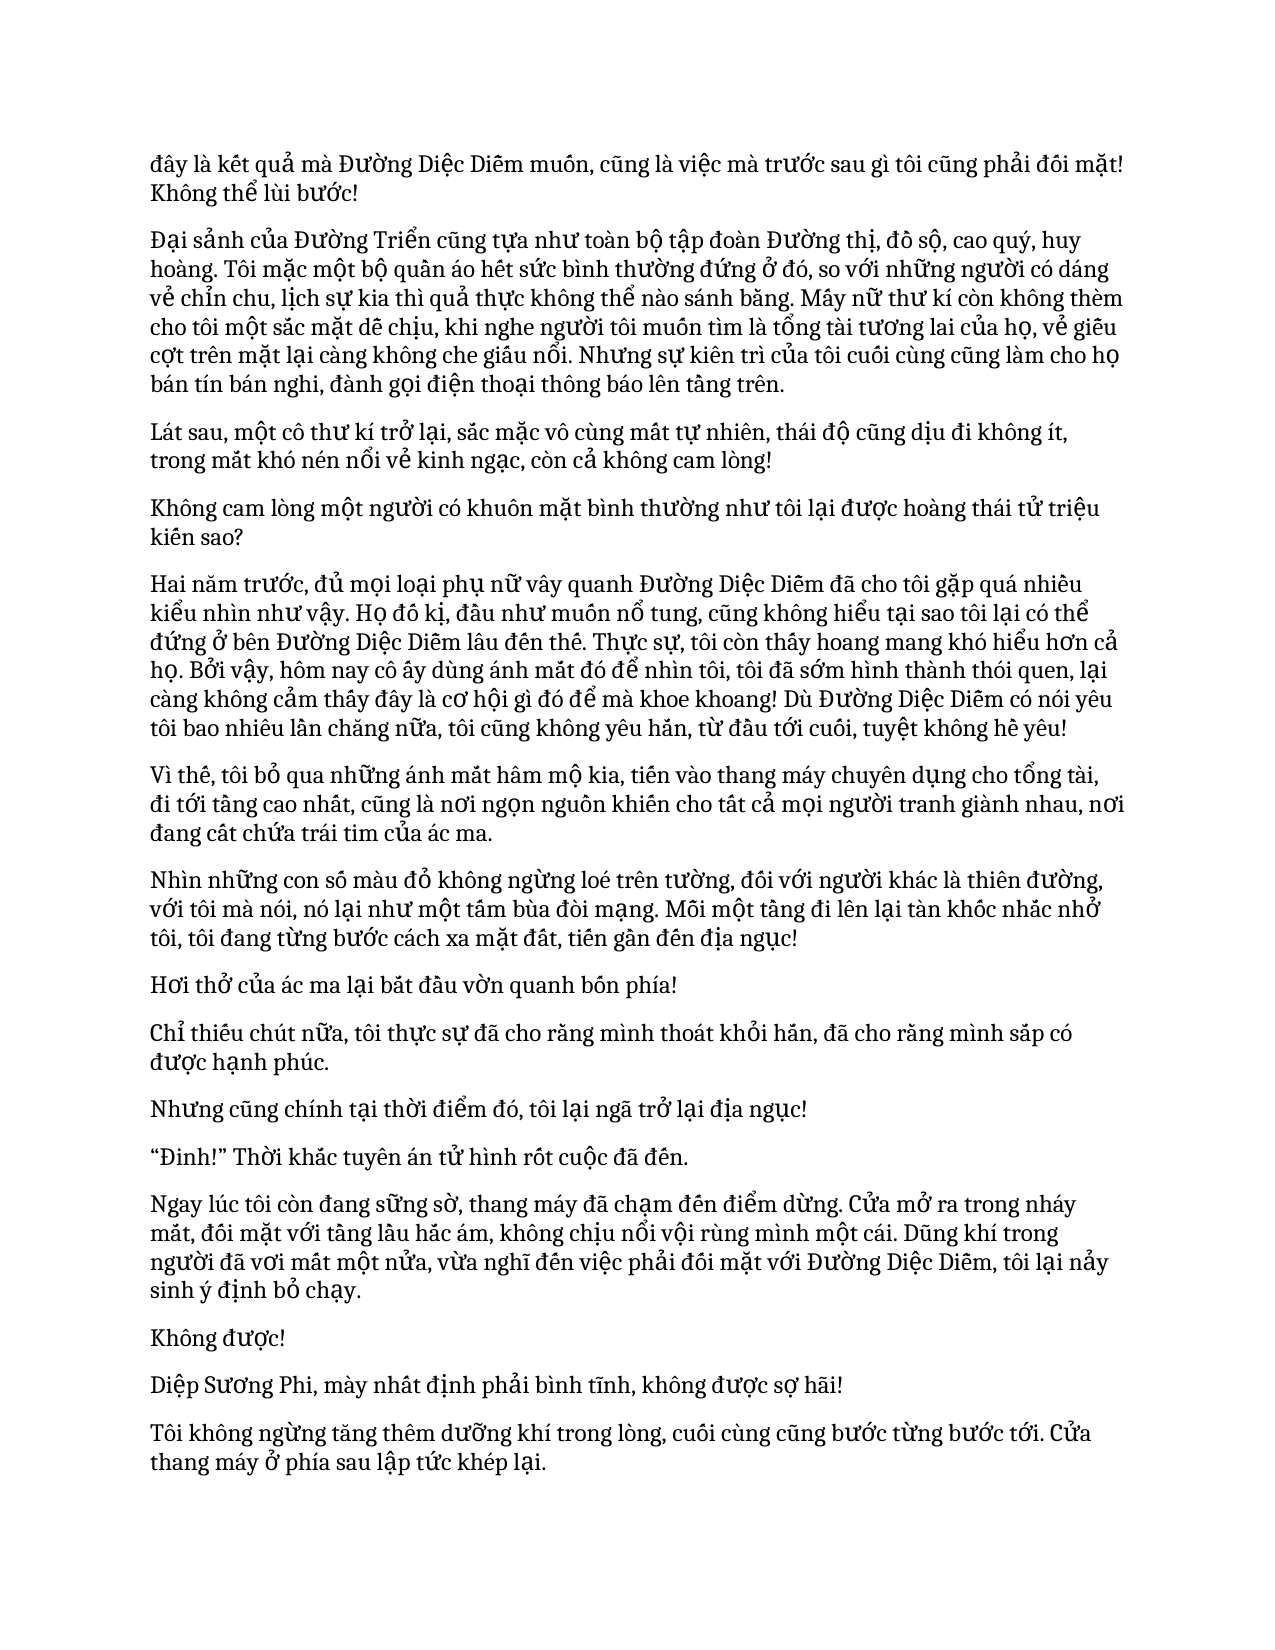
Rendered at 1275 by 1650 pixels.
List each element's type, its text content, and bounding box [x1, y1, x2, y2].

text Không được! [150, 1324, 1125, 1352]
text Chỉ thiếu chút nữa, tôi thực sự đã cho rằng mình thoát khỏi hắn, đã cho rằng mình sắp có được hạnh phúc. [150, 1019, 1125, 1076]
text Tôi không ngừng tăng thêm dưỡng khí trong lòng, cuối cùng cũng bước từng bước tới. Cửa thang máy ở phía sau lập tức khép lại. [150, 1419, 1125, 1476]
text Lát sau, một cô thư kí trở lại, sắc mặc vô cùng mất tự nhiên, thái độ cũng dịu đi không ít, trong mắt khó nén nổi vẻ kinh ngạc, còn cả không cam lòng! [150, 417, 1125, 475]
text Hai năm trước, đủ mọi loại phụ nữ vây quanh Đường Diệc Diễm đã cho tôi gặp quá nhiều kiểu nhìn như vậy. Họ đố kị, đầu như muốn nổ tung, cũng không hiểu tại sao tôi lại có thể đứng ở bên Đường Diệc Diễm lâu đến thế. Thực sự, tôi còn thấy hoang mang khó hiểu hơn cả họ. Bởi vậy, hôm nay cô ấy dùng ánh mắt đó để nhìn tôi, tôi đã sớm hình thành thói quen, lại càng không cảm thấy đây là cơ hội gì đó để mà khoe khoang! Dù Đường Diệc Diễm có nói yêu tôi bao nhiêu lần chăng nữa, tôi cũng không yêu hắn, từ đầu tới cuối, tuyệt không hề yêu! [150, 570, 1125, 742]
text Vì thế, tôi bỏ qua những ánh mắt hâm mộ kia, tiến vào thang máy chuyên dụng cho tổng tài, đi tới tầng cao nhất, cũng là nơi ngọn nguồn khiến cho tất cả mọi người tranh giành nhau, nơi đang cất chứa trái tim của ác ma. [150, 761, 1125, 847]
text “Đinh!” Thời khắc tuyên án tử hình rốt cuộc đã đến. [150, 1142, 1125, 1171]
text Không cam lòng một người có khuôn mặt bình thường như tôi lại được hoàng thái tử triệu kiến sao? [150, 494, 1125, 551]
text Nhìn những con số màu đỏ không ngừng loé trên tường, đối với người khác là thiên đường, với tôi mà nói, nó lại như một tấm bùa đòi mạng. Mỗi một tầng đi lên lại tàn khốc nhắc nhở tôi, tôi đang từng bước cách xa mặt đất, tiến gần đến địa ngục! [150, 866, 1125, 952]
text Nhưng cũng chính tại thời điểm đó, tôi lại ngã trở lại địa ngục! [150, 1095, 1125, 1124]
text Đại sảnh của Đường Triển cũng tựa như toàn bộ tập đoàn Đường thị, đồ sộ, cao quý, huy hoàng. Tôi mặc một bộ quần áo hết sức bình thường đứng ở đó, so với những người có dáng vẻ chỉn chu, lịch sự kia thì quả thực không thể nào sánh bằng. Mấy nữ thư kí còn không thèm cho tôi một sắc mặt dễ chịu, khi nghe người tôi muốn tìm là tổng tài tương lai của họ, vẻ giễu cợt trên mặt lại càng không che giấu nổi. Nhưng sự kiên trì của tôi cuối cùng cũng làm cho họ bán tín bán nghi, đành gọi điện thoại thông báo lên tầng trên. [150, 226, 1125, 399]
text Ngay lúc tôi còn đang sững sờ, thang máy đã chạm đến điểm dừng. Cửa mở ra trong nháy mắt, đối mặt với tầng lầu hắc ám, không chịu nổi vội rùng mình một cái. Dũng khí trong người đã vơi mất một nửa, vừa nghĩ đến việc phải đối mặt với Đường Diệc Diễm, tôi lại nảy sinh ý định bỏ chạy. [150, 1190, 1125, 1305]
text Diệp Sương Phi, mày nhất định phải bình tĩnh, không được sợ hãi! [150, 1371, 1125, 1400]
text Hơi thở của ác ma lại bắt đầu vờn quanh bốn phía! [150, 971, 1125, 1000]
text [150, 150, 1125, 207]
